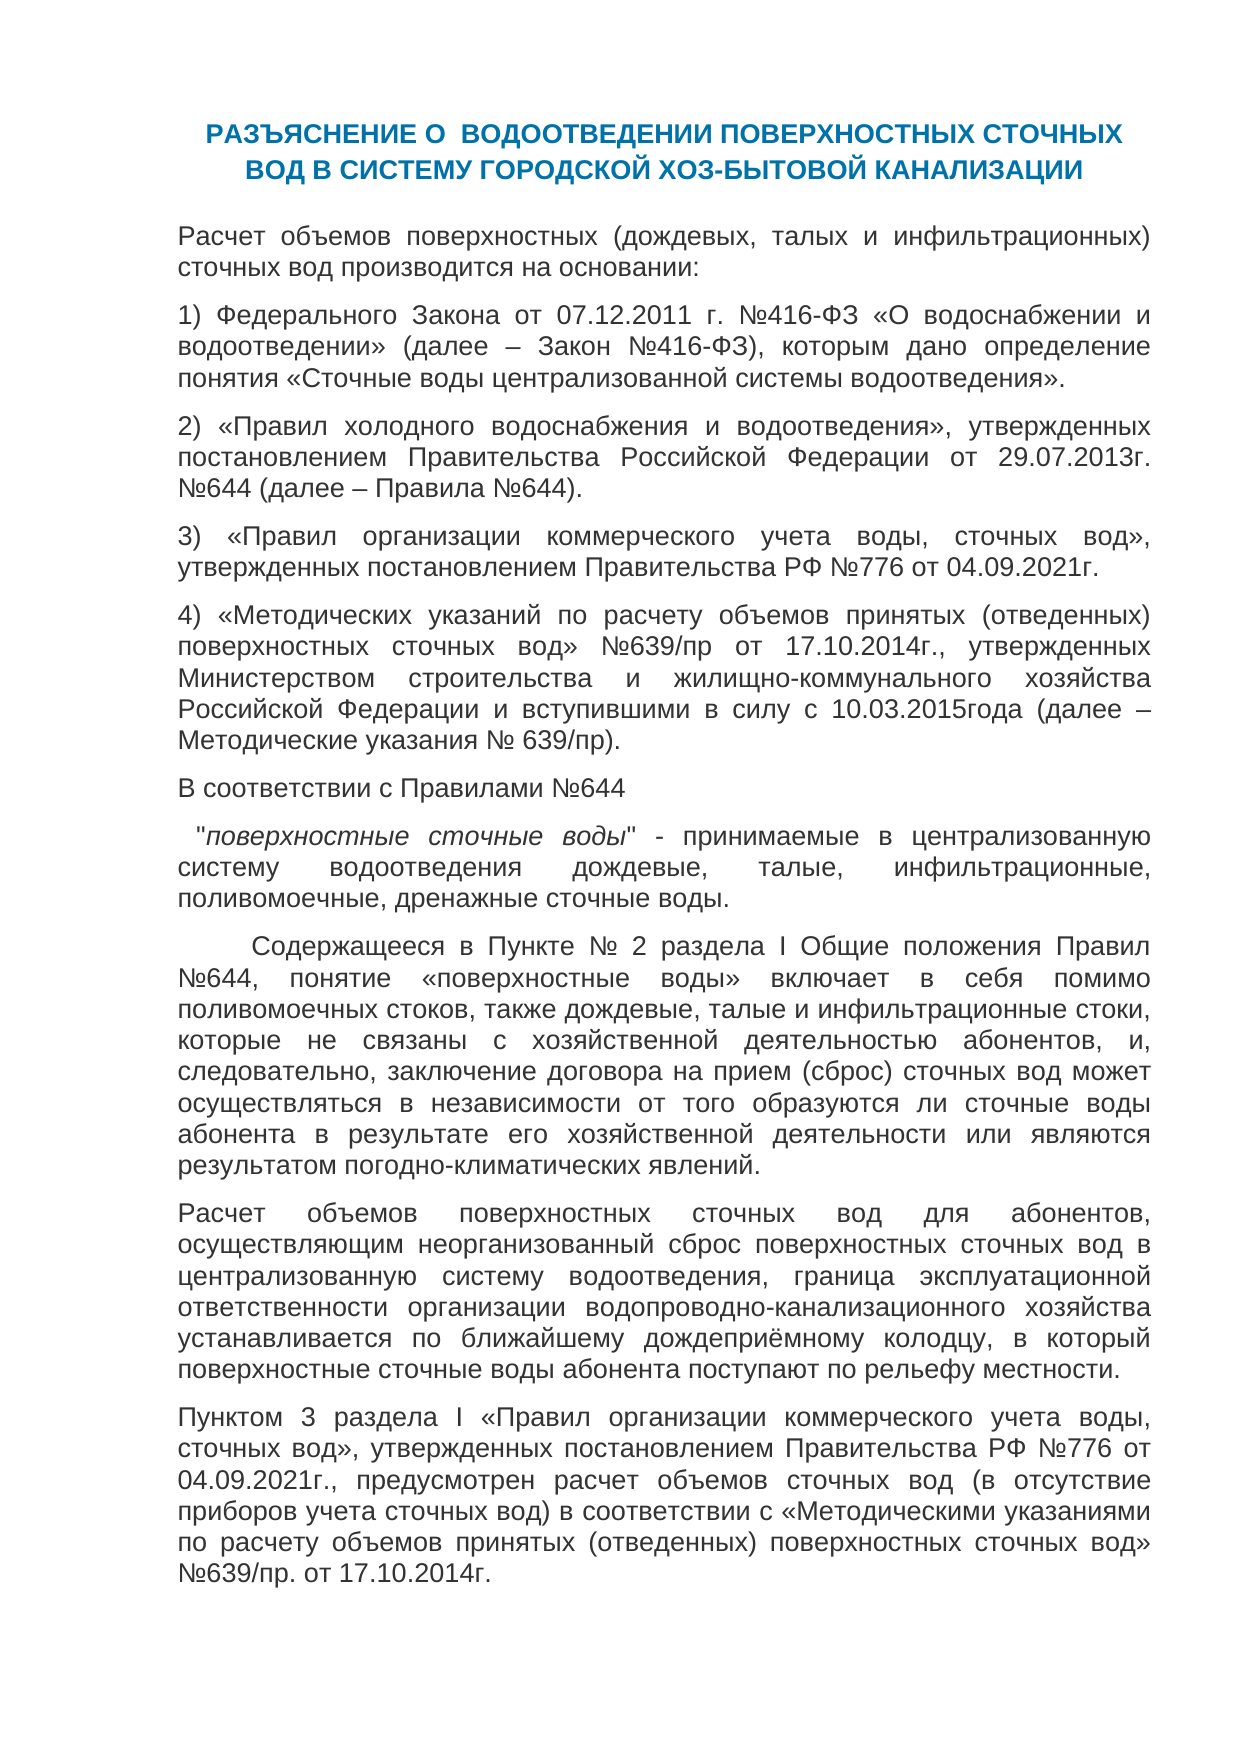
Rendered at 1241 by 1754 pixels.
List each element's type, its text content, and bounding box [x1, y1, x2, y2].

text Пунктом 3 раздела I «Правил организации коммерческого учета воды, сточных вод», утвержденных постановлением Правительства РФ №776 от 04.09.2021г., предусмотрен расчет объемов сточных вод (в отсутствие приборов учета сточных вод) в соответствии с «Методическими указаниями по расчету объемов принятых (отведенных) поверхностных сточных вод» №639/пр. от 17.10.2014г. [177, 1401, 1152, 1589]
text 1) Федерального Закона от 07.12.2011 г. №416-ФЗ «О водоснабжении и водоотведении» (далее – Закон №416-ФЗ), которым дано определение понятия «Сточные воды централизованной системы водоотведения». [177, 299, 1152, 393]
text В соответствии с Правилами №644 [177, 772, 1152, 803]
subtitle РАЗЪЯСНЕНИЕ О ВОДООТВЕДЕНИИ ПОВЕРХНОСТНЫХ СТОЧНЫХ ВОД В СИСТЕМУ ГОРОДСКОЙ ХОЗ-БЫТОВОЙ КАНАЛИЗАЦИИ [177, 118, 1152, 185]
text "поверхностные сточные воды" - принимаемые в централизованную систему водоотведения дождевые, талые, инфильтрационные, поливомоечные, дренажные сточные воды. [177, 820, 1152, 914]
text 4) «Методических указаний по расчету объемов принятых (отведенных) поверхностных сточных вод» №639/пр от 17.10.2014г., утвержденных Министерством строительства и жилищно-коммунального хозяйства Российской Федерации и вступившими в силу с 10.03.2015года (далее – Методические указания № 639/пр). [177, 599, 1152, 755]
text Содержащееся в Пункте № 2 раздела I Общие положения Правил №644, понятие «поверхностные воды» включает в себя помимо поливомоечных стоков, также дождевые, талые и инфильтрационные стоки, которые не связаны с хозяйственной деятельностью абонентов, и, следовательно, заключение договора на прием (сброс) сточных вод может осуществляться в независимости от того образуются ли сточные воды абонента в результате его хозяйственной деятельности или являются результатом погодно-климатических явлений. [177, 930, 1152, 1180]
text Расчет объемов поверхностных (дождевых, талых и инфильтрационных) сточных вод производится на основании: [177, 220, 1152, 282]
text 2) «Правил холодного водоснабжения и водоотведения», утвержденных постановлением Правительства Российской Федерации от 29.07.2013г. №644 (далее – Правила №644). [177, 409, 1152, 503]
text 3) «Правил организации коммерческого учета воды, сточных вод», утвержденных постановлением Правительства РФ №776 от 04.09.2021г. [177, 520, 1152, 582]
text Расчет объемов поверхностных сточных вод для абонентов, осуществляющим неорганизованный сброс поверхностных сточных вод в централизованную систему водоотведения, граница эксплуатационной ответственности организации водопроводно-канализационного хозяйства устанавливается по ближайшему дождеприёмному колодцу, в который поверхностные сточные воды абонента поступают по рельефу местности. [177, 1197, 1152, 1384]
